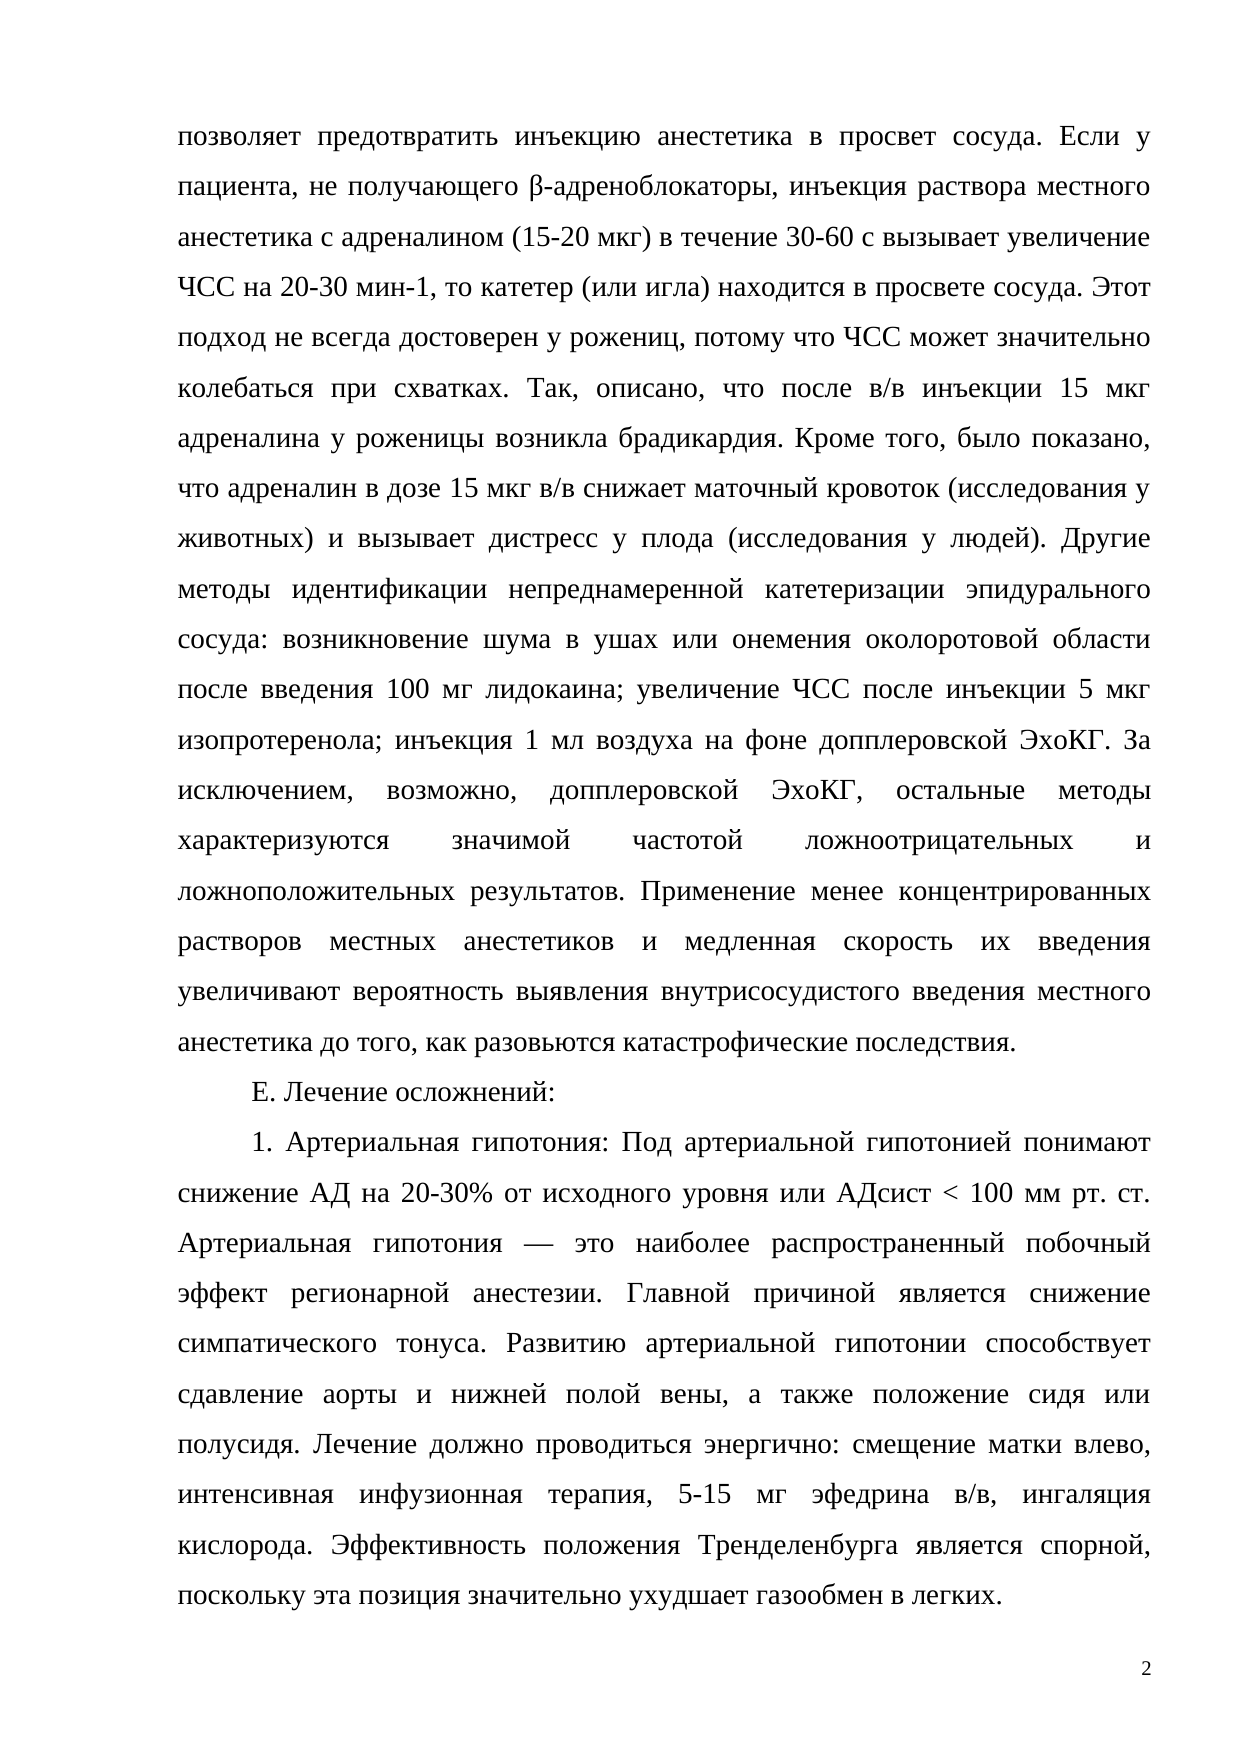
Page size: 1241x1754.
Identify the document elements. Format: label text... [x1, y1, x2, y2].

text E. Лечение осложнений: [177, 1074, 1152, 1108]
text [177, 118, 1152, 1057]
text 1. Артериальная гипотония: Под артериальной гипотонией понимают снижение АД на 20-30% от исходного уровня или АДсист < 100 мм рт. ст. Артериальная гипотония — это наиболее распространенный побочный эффект регионарной анестезии. Главной причиной является снижение симпатического тонуса. Развитию артериальной гипотонии способствует сдавление аорты и нижней полой вены, а также положение сидя или полусидя. Лечение должно проводиться энергично: смещение матки влево, интенсивная инфузионная терапия, 5-15 мг эфедрина в/в, ингаляция кислорода. Эффективность положения Тренделенбурга является спорной, поскольку эта позиция значительно ухудшает газообмен в легких. [177, 1124, 1152, 1611]
